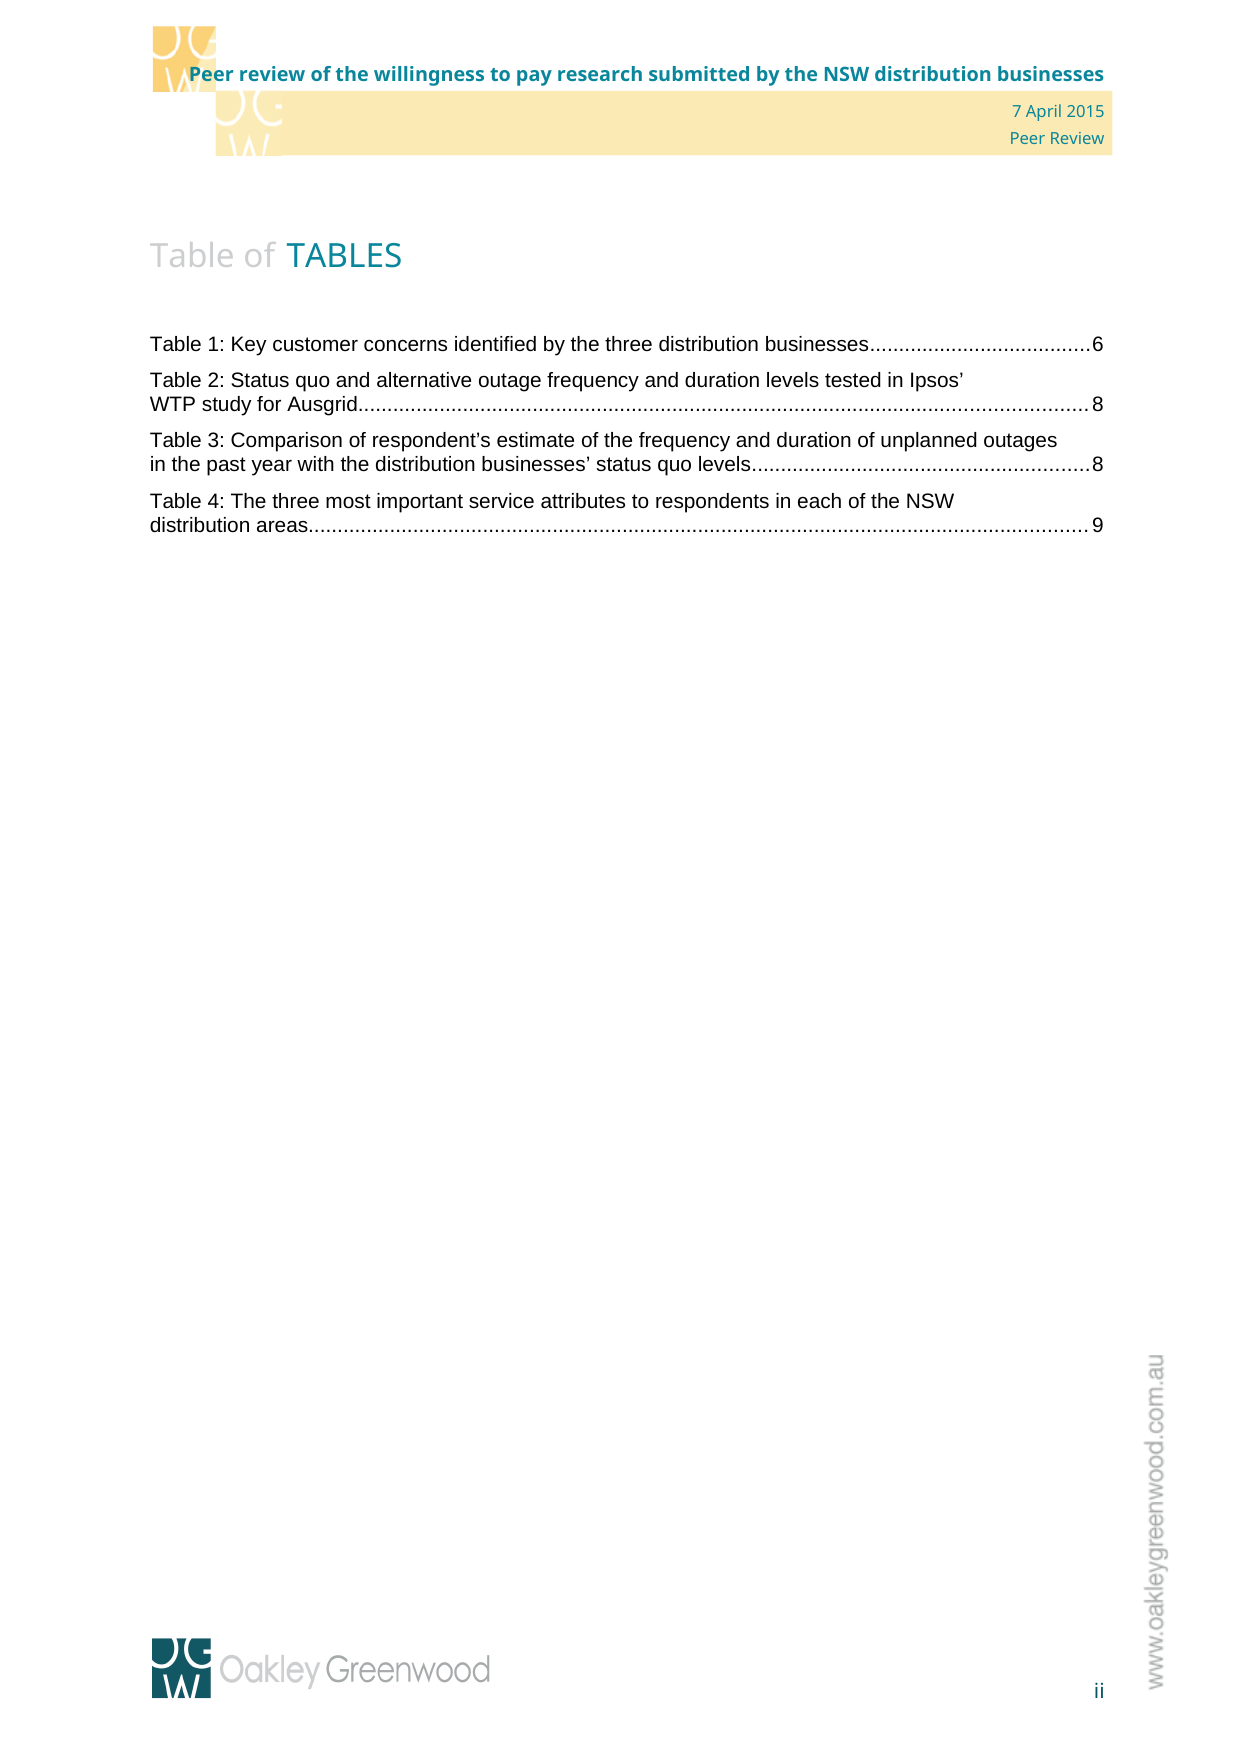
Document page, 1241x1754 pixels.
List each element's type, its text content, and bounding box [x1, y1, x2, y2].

picture [152, 26, 282, 156]
text Table 4: The three most important service attributes to respondents in each of the NSW distribution areas 9 [149, 489, 1104, 537]
text Table 1: Key customer concerns identified by the three distribution businesses 6 [149, 331, 1104, 355]
text Table of TaBLEs [149, 232, 1104, 278]
text Table 2: Status quo and alternative outage frequency and duration levels tested in Ipsos’ WTP study for Ausgrid 8 [149, 368, 1104, 416]
text Table 3: Comparison of respondent’s estimate of the frequency and duration of unplanned outages in the past year with the distribution businesses’ status quo levels 8 [149, 428, 1104, 476]
picture [150, 1635, 495, 1700]
picture [1141, 1355, 1169, 1691]
